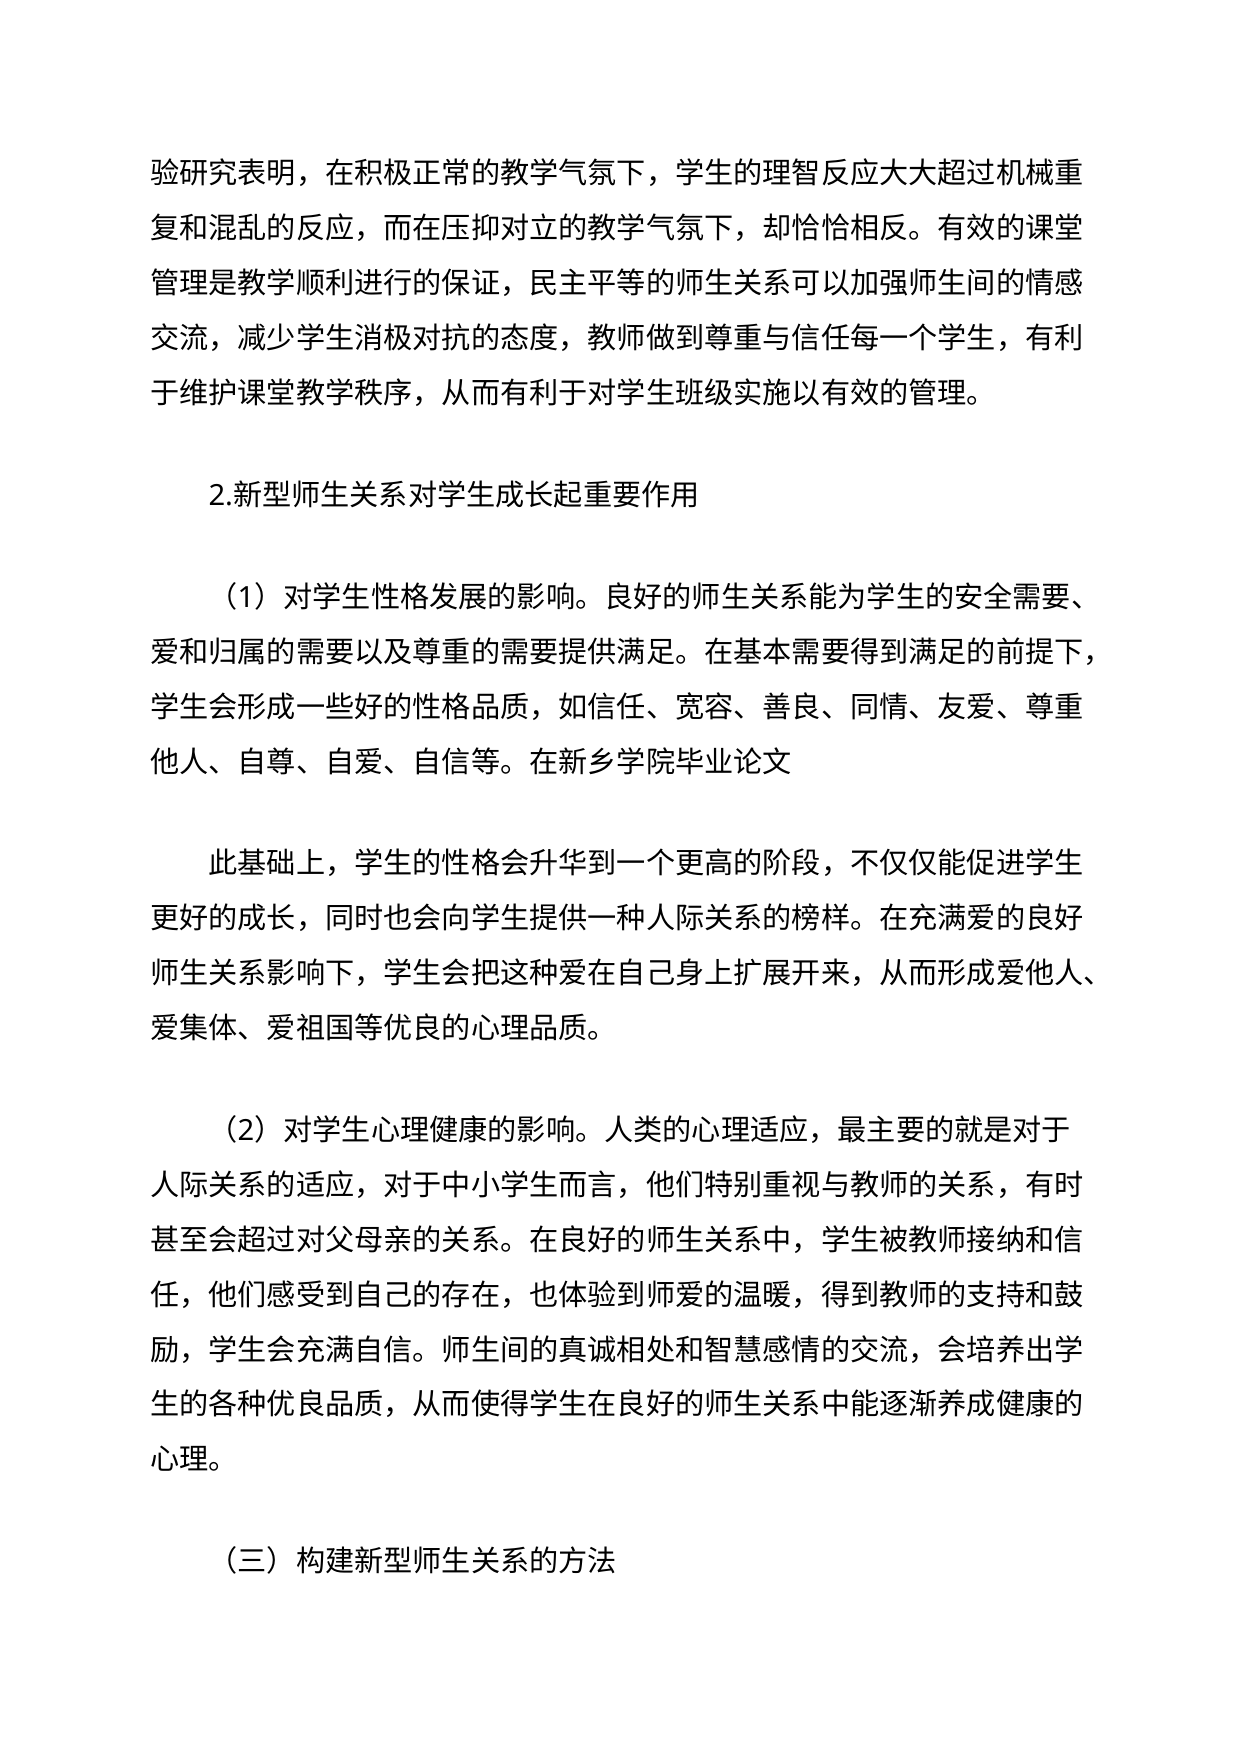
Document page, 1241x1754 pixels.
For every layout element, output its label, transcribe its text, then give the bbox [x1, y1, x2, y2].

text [150, 150, 1090, 412]
text （三）构建新型师生关系的方法 [150, 1538, 1090, 1580]
text 2.新型师生关系对学生成长起重要作用 [150, 471, 1090, 514]
text （1）对学生性格发展的影响。良好的师生关系能为学生的安全需要、爱和归属的需要以及尊重的需要提供满足。在基本需要得到满足的前提下，学生会形成一些好的性格品质，如信任、宽容、善良、同情、友爱、尊重他人、自尊、自爱、自信等。在新乡学院毕业论文 [150, 573, 1090, 780]
text 此基础上，学生的性格会升华到一个更高的阶段，不仅仅能促进学生更好的成长，同时也会向学生提供一种人际关系的榜样。在充满爱的良好师生关系影响下，学生会把这种爱在自己身上扩展开来，从而形成爱他人、爱集体、爱祖国等优良的心理品质。 [150, 840, 1090, 1047]
text （2）对学生心理健康的影响。人类的心理适应，最主要的就是对于人际关系的适应，对于中小学生而言，他们特别重视与教师的关系，有时甚至会超过对父母亲的关系。在良好的师生关系中，学生被教师接纳和信任，他们感受到自己的存在，也体验到师爱的温暖，得到教师的支持和鼓励，学生会充满自信。师生间的真诚相处和智慧感情的交流，会培养出学生的各种优良品质，从而使得学生在良好的师生关系中能逐渐养成健康的心理。 [150, 1106, 1090, 1478]
